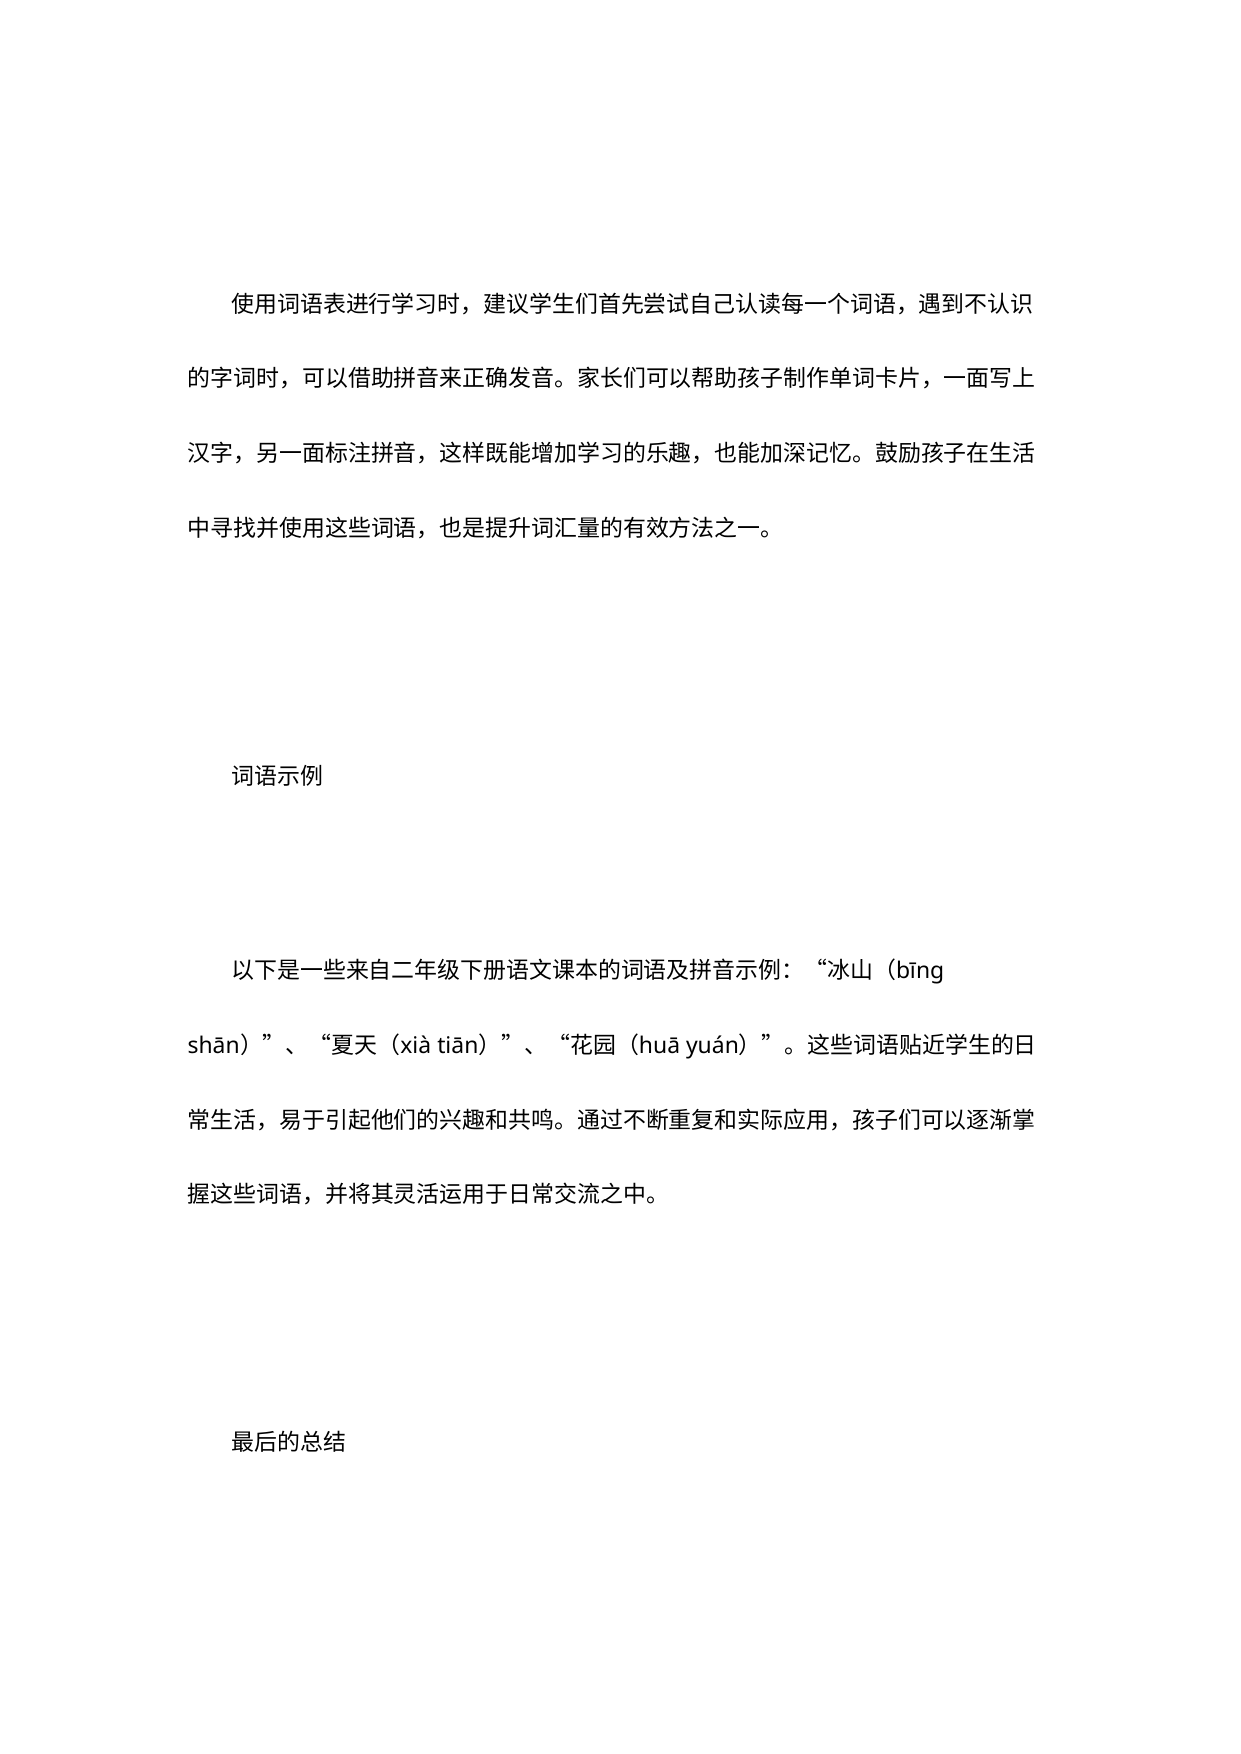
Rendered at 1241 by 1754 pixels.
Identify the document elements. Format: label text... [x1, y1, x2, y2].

text 最后的总结 [187, 1408, 1053, 1473]
text 以下是一些来自二年级下册语文课本的词语及拼音示例：“冰山（bīng shān）”、“夏天（xià tiān）”、“花园（huā yuán）”。这些词语贴近学生的日常生活，易于引起他们的兴趣和共鸣。通过不断重复和实际应用，孩子们可以逐渐掌握这些词语，并将其灵活运用于日常交流之中。 [187, 936, 1053, 1225]
text 使用词语表进行学习时，建议学生们首先尝试自己认读每一个词语，遇到不认识的字词时，可以借助拼音来正确发音。家长们可以帮助孩子制作单词卡片，一面写上汉字，另一面标注拼音，这样既能增加学习的乐趣，也能加深记忆。鼓励孩子在生活中寻找并使用这些词语，也是提升词汇量的有效方法之一。 [187, 270, 1053, 559]
text 词语示例 [187, 742, 1053, 807]
